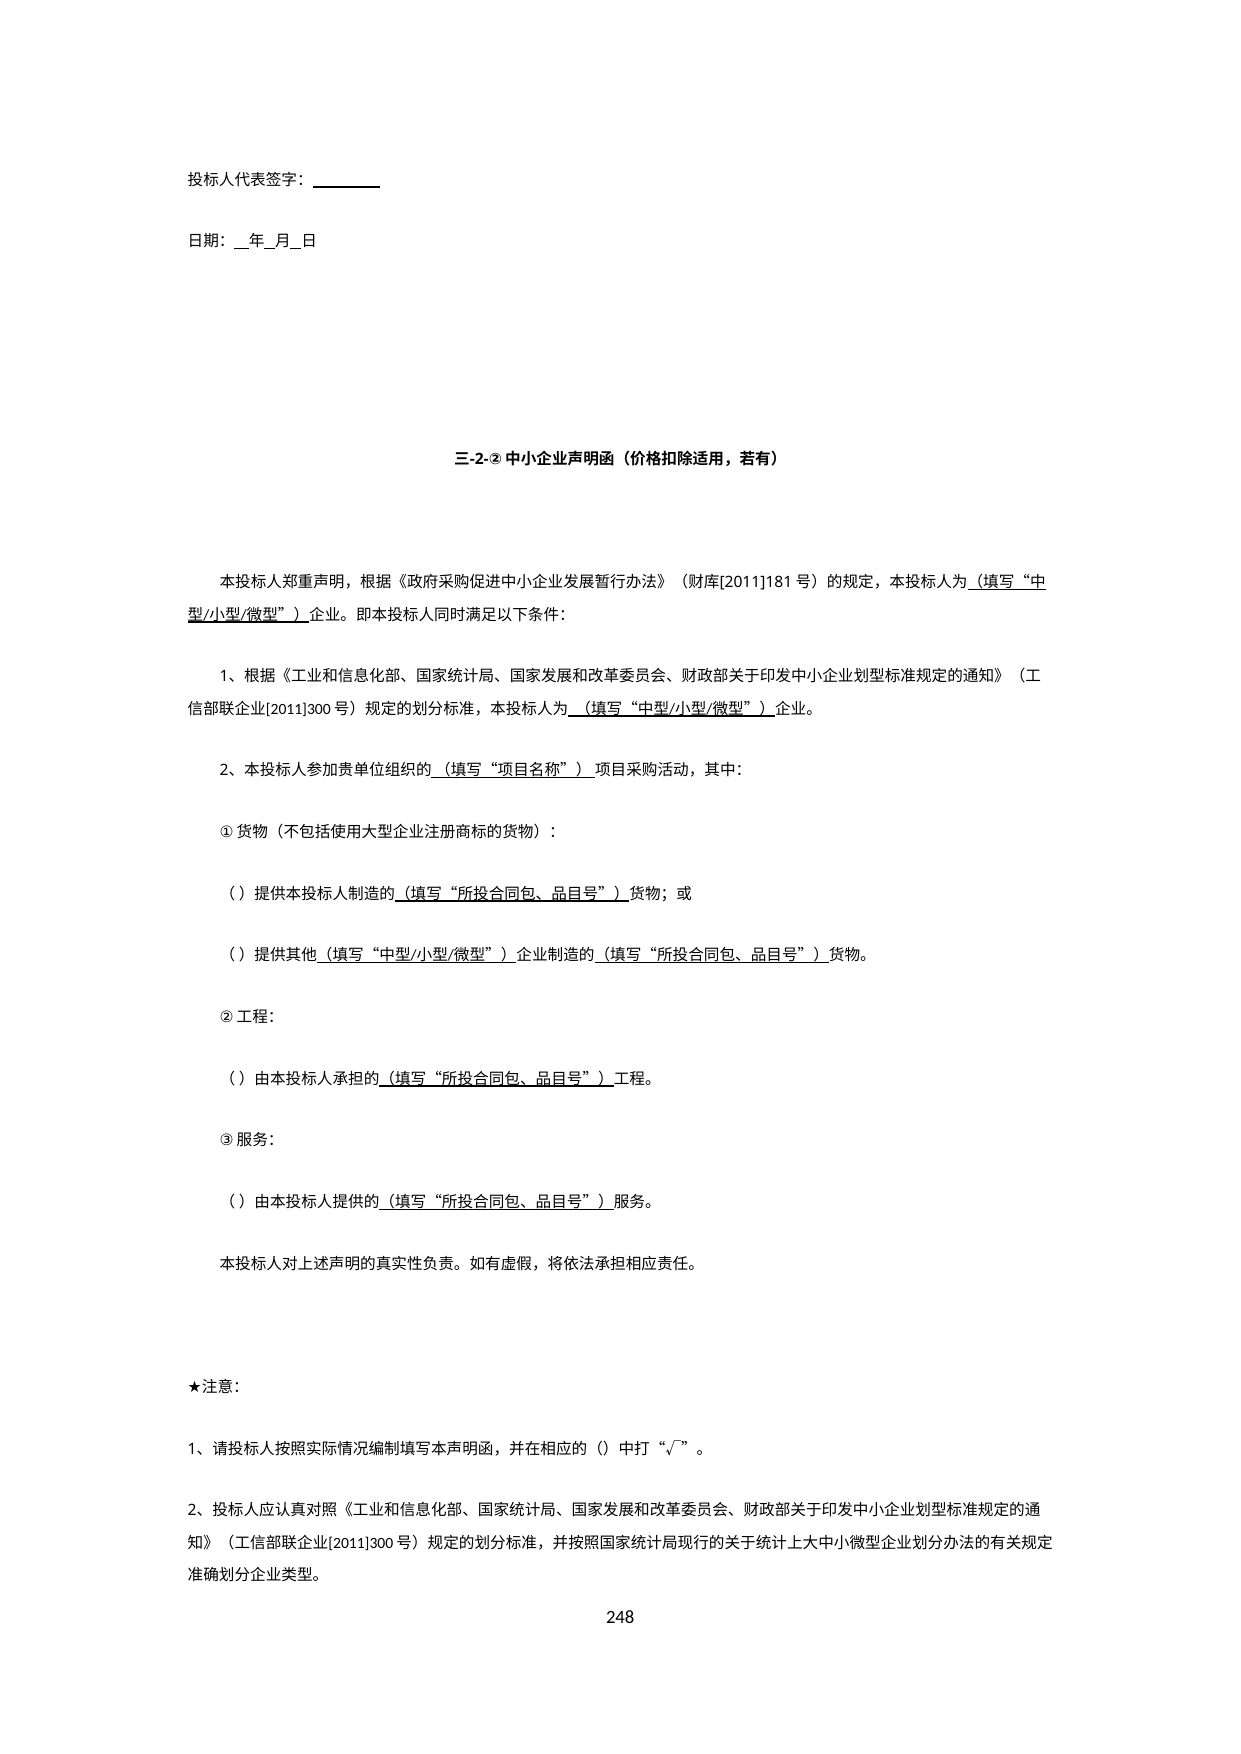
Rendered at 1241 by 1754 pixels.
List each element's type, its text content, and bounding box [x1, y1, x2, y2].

text ③服务： [187, 1123, 1053, 1155]
text 2、投标人应认真对照《工业和信息化部、国家统计局、国家发展和改革委员会、财政部关于印发中小企业划型标准规定的通知》（工信部联企业[2011]300号）规定的划分标准，并按照国家统计局现行的关于统计上大中小微型企业划分办法的有关规定准确划分企业类型。 [187, 1493, 1053, 1590]
text ★注意： [187, 1369, 1053, 1402]
text 本投标人对上述声明的真实性负责。如有虚假，将依法承担相应责任。 [187, 1246, 1053, 1279]
text （ ）由本投标人提供的（填写“所投合同包、品目号”）服务。 [187, 1184, 1053, 1217]
text 2、本投标人参加贵单位组织的 （填写“项目名称”） 项目采购活动，其中： [187, 753, 1053, 785]
text 1、请投标人按照实际情况编制填写本声明函，并在相应的（）中打“√”。 [187, 1431, 1053, 1464]
text 本投标人郑重声明，根据《政府采购促进中小企业发展暂行办法》（财库[2011]181号）的规定，本投标人为（填写“中型/小型/微型”）企业。即本投标人同时满足以下条件： [187, 564, 1053, 629]
text ①货物（不包括使用大型企业注册商标的货物）： [187, 814, 1053, 847]
text ②工程： [187, 999, 1053, 1032]
text 1、根据《工业和信息化部、国家统计局、国家发展和改革委员会、财政部关于印发中小企业划型标准规定的通知》（工信部联企业[2011]300号）规定的划分标准，本投标人为 （填写“中型/小型/微型”）企业。 [187, 659, 1053, 724]
text 三-2-②中小企业声明函（价格扣除适用，若有） [187, 409, 1053, 474]
text 日期： 年 月 日 [187, 224, 1053, 256]
text 投标人代表签字： [187, 162, 1053, 194]
text （ ）由本投标人承担的（填写“所投合同包、品目号”）工程。 [187, 1061, 1053, 1094]
text （ ）提供其他（填写“中型/小型/微型”）企业制造的（填写“所投合同包、品目号”）货物。 [187, 938, 1053, 970]
text （ ）提供本投标人制造的（填写“所投合同包、品目号”）货物；或 [187, 876, 1053, 909]
